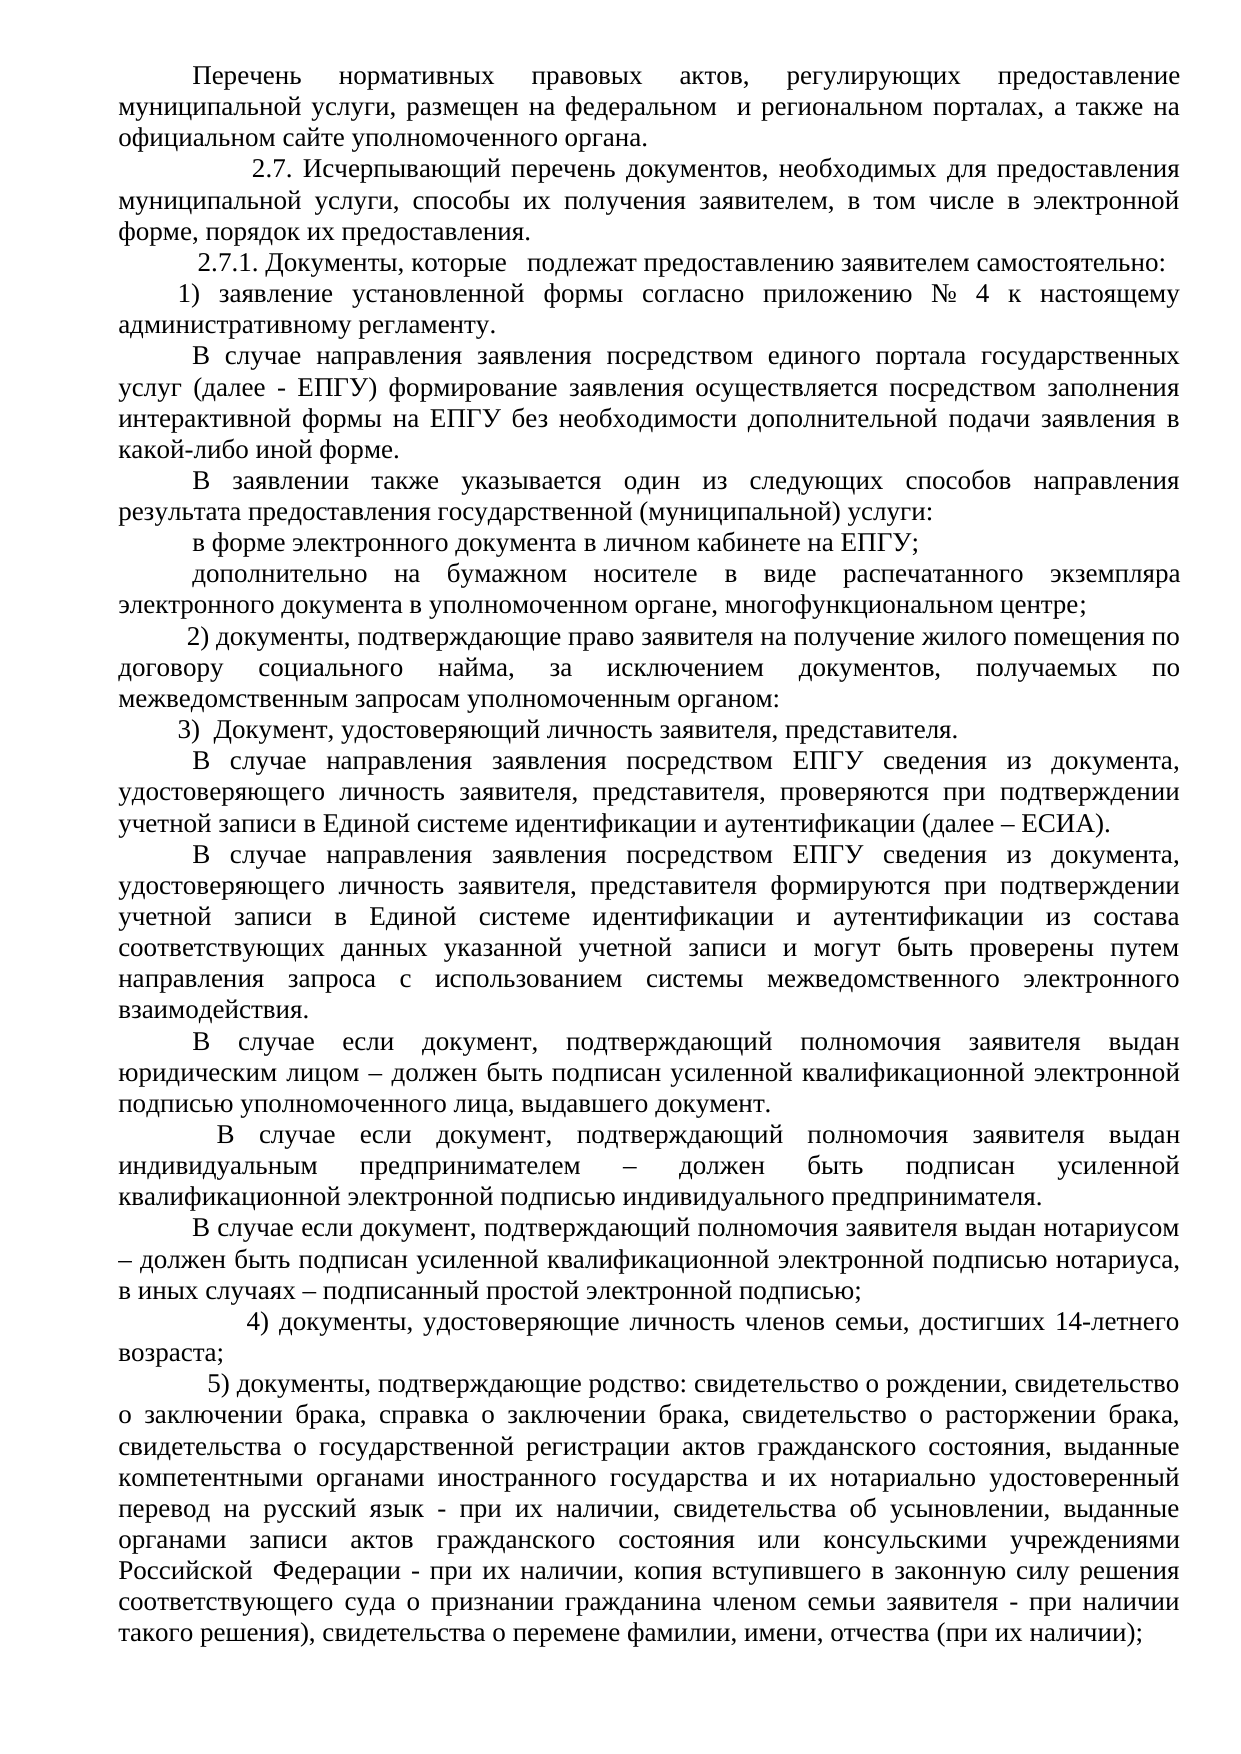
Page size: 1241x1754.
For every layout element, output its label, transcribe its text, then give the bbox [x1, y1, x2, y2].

text 3) Документ, удостоверяющий личность заявителя, представителя. [118, 713, 1181, 744]
text 2) документы, подтверждающие право заявителя на получение жилого помещения по договору социального найма, за исключением документов, получаемых по межведомственным запросам уполномоченным органом: [118, 620, 1181, 713]
text В случае если документ, подтверждающий полномочия заявителя выдан нотариусом – должен быть подписан усиленной квалификационной электронной подписью нотариуса, в иных случаях – подписанный простой электронной подписью; [118, 1212, 1181, 1305]
text В случае направления заявления посредством единого портала государственных услуг (далее - ЕПГУ) формирование заявления осуществляется посредством заполнения интерактивной формы на ЕПГУ без необходимости дополнительной подачи заявления в какой-либо иной форме. [118, 339, 1181, 464]
text В случае направления заявления посредством ЕПГУ сведения из документа, удостоверяющего личность заявителя, представителя формируются при подтверждении учетной записи в Единой системе идентификации и аутентификации из состава соответствующих данных указанной учетной записи и могут быть проверены путем направления запроса с использованием системы межведомственного электронного взаимодействия. [118, 838, 1181, 1025]
text в форме электронного документа в личном кабинете на ЕПГУ; [118, 526, 1181, 557]
text 4) документы, удостоверяющие личность членов семьи, достигших 14-летнего возраста; [118, 1305, 1181, 1367]
text 1) заявление установленной формы согласно приложению № 4 к настоящему административному регламенту. [118, 277, 1181, 339]
text В случае если документ, подтверждающий полномочия заявителя выдан индивидуальным предпринимателем – должен быть подписан усиленной квалификационной электронной подписью индивидуального предпринимателя. [118, 1118, 1181, 1212]
text 2.7. Исчерпывающий перечень документов, необходимых для предоставления муниципальной услуги, способы их получения заявителем, в том числе в электронной форме, порядок их предоставления. [118, 153, 1181, 246]
text В случае если документ, подтверждающий полномочия заявителя выдан юридическим лицом – должен быть подписан усиленной квалификационной электронной подписью уполномоченного лица, выдавшего документ. [118, 1025, 1181, 1118]
text В заявлении также указывается один из следующих способов направления результата предоставления государственной (муниципальной) услуги: [118, 464, 1181, 526]
text дополнительно на бумажном носителе в виде распечатанного экземпляра электронного документа в уполномоченном органе, многофункциональном центре; [118, 557, 1181, 620]
text 5) документы, подтверждающие родство: свидетельство о рождении, свидетельство о заключении брака, справка о заключении брака, свидетельство о расторжении брака, свидетельства о государственной регистрации актов гражданского состояния, выданные компетентными органами иностранного государства и их нотариально удостоверенный перевод на русский язык - при их наличии, свидетельства об усыновлении, выданные органами записи актов гражданского состояния или консульскими учреждениями Российской Федерации - при их наличии, копия вступившего в законную силу решения соответствующего суда о признании гражданина членом семьи заявителя - при наличии такого решения), свидетельства о перемене фамилии, имени, отчества (при их наличии); [118, 1367, 1181, 1648]
text 2.7.1. Документы, которые подлежат предоставлению заявителем самостоятельно: [118, 246, 1181, 277]
text В случае направления заявления посредством ЕПГУ сведения из документа, удостоверяющего личность заявителя, представителя, проверяются при подтверждении учетной записи в Единой системе идентификации и аутентификации (далее – ЕСИА). [118, 744, 1181, 838]
text Перечень нормативных правовых актов, регулирующих предоставление муниципальной услуги, размещен на федеральном и региональном порталах, а также на официальном сайте уполномоченного органа. [118, 59, 1181, 153]
